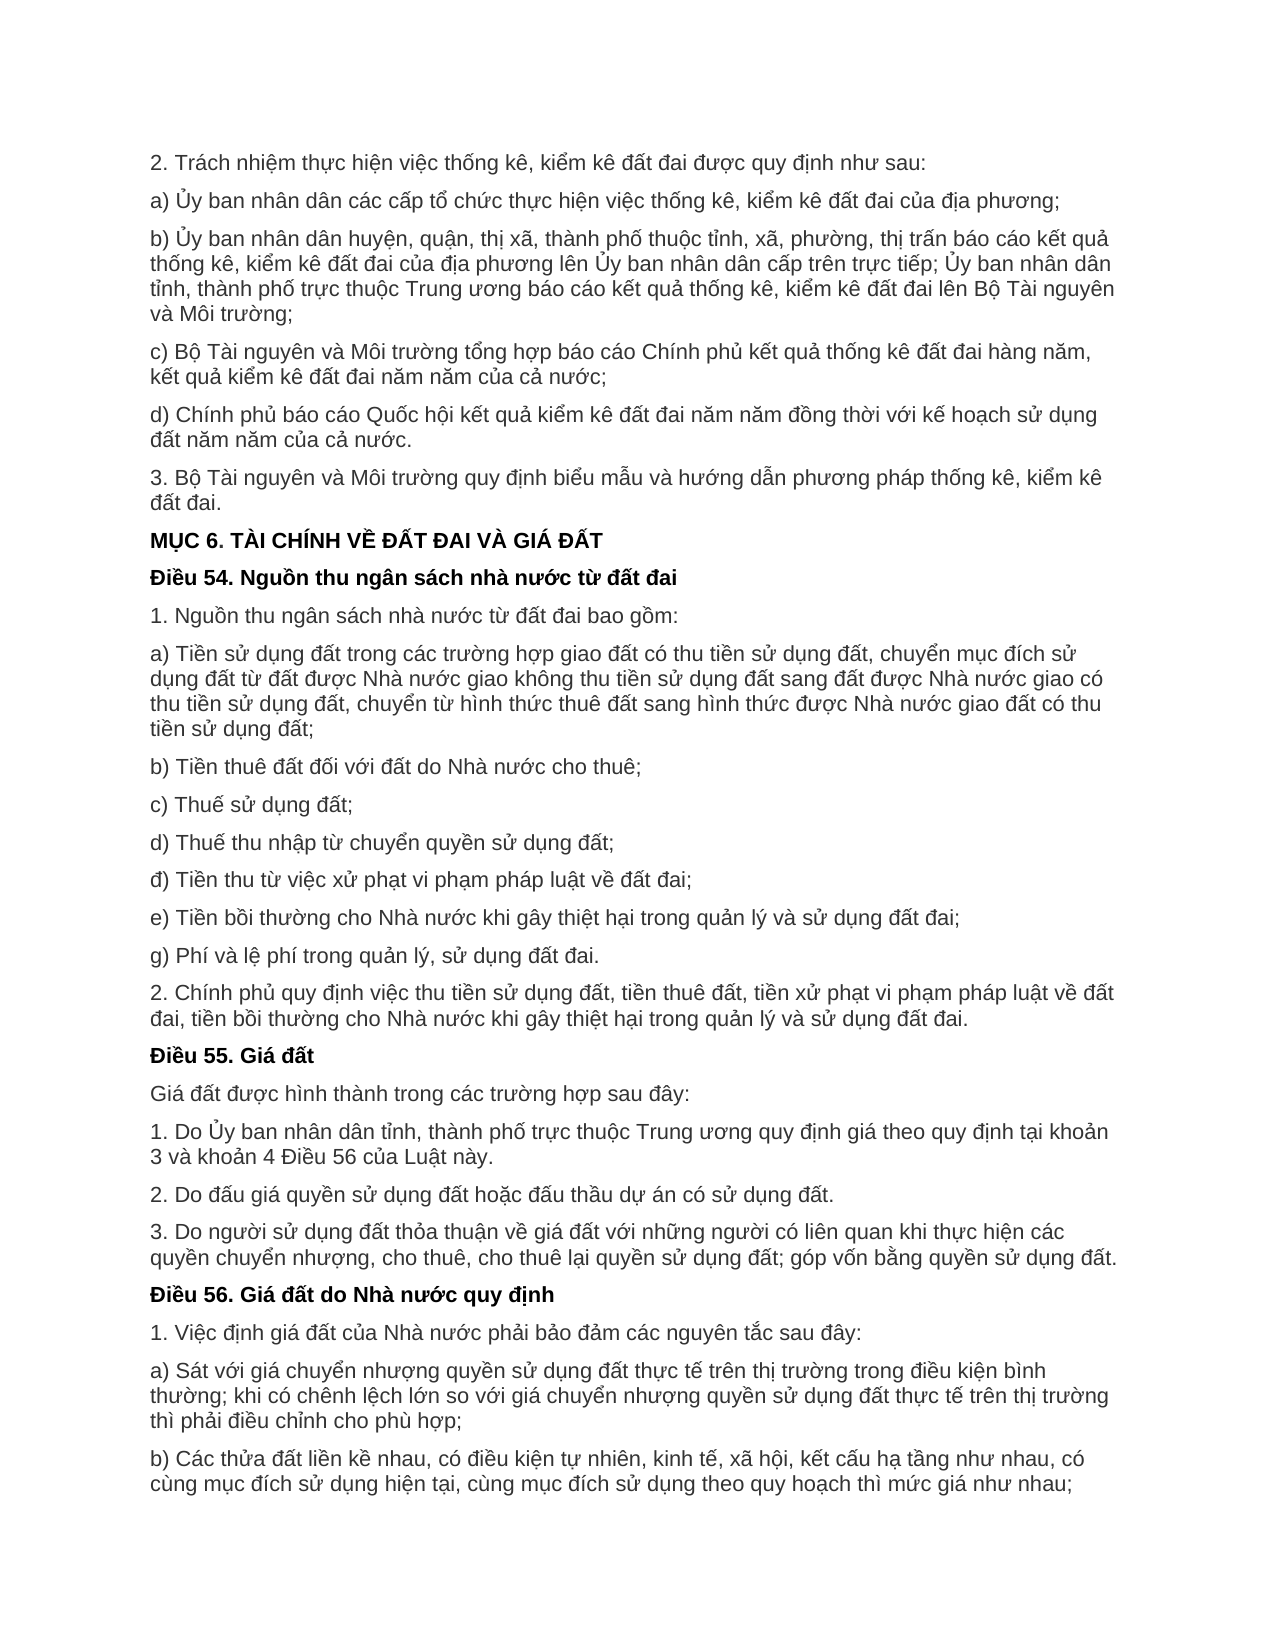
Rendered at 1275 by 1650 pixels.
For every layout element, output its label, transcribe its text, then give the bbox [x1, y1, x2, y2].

text 2. Do đấu giá quyền sử dụng đất hoặc đấu thầu dự án có sử dụng đất. [150, 1181, 1125, 1207]
text b) Ủy ban nhân dân huyện, quận, thị xã, thành phố thuộc tỉnh, xã, phường, thị trấn báo cáo kết quả thống kê, kiểm kê đất đai của địa phương lên Ủy ban nhân dân cấp trên trực tiếp; Ủy ban nhân dân tỉnh, thành phố trực thuộc Trung ương báo cáo kết quả thống kê, kiểm kê đất đai lên Bộ Tài nguyên và Môi trường; [150, 225, 1125, 326]
text a) Sát với giá chuyển nhượng quyền sử dụng đất thực tế trên thị trường trong điều kiện bình thường; khi có chênh lệch lớn so với giá chuyển nhượng quyền sử dụng đất thực tế trên thị trường thì phải điều chỉnh cho phù hợp; [150, 1357, 1125, 1433]
text 1. Việc định giá đất của Nhà nước phải bảo đảm các nguyên tắc sau đây: [150, 1320, 1125, 1345]
text d) Chính phủ báo cáo Quốc hội kết quả kiểm kê đất đai năm năm đồng thời với kế hoạch sử dụng đất năm năm của cả nước. [150, 402, 1125, 452]
text Giá đất được hình thành trong các trường hợp sau đây: [150, 1081, 1125, 1106]
text c) Thuế sử dụng đất; [150, 792, 1125, 817]
text c) Bộ Tài nguyên và Môi trường tổng hợp báo cáo Chính phủ kết quả thống kê đất đai hàng năm, kết quả kiểm kê đất đai năm năm của cả nước; [150, 339, 1125, 389]
text b) Tiền thuê đất đối với đất do Nhà nước cho thuê; [150, 754, 1125, 779]
text Điều 55. Giá đất [150, 1043, 1125, 1068]
text 1. Do Ủy ban nhân dân tỉnh, thành phố trực thuộc Trung ương quy định giá theo quy định tại khoản 3 và khoản 4 Điều 56 của Luật này. [150, 1118, 1125, 1169]
text e) Tiền bồi thường cho Nhà nước khi gây thiệt hại trong quản lý và sử dụng đất đai; [150, 905, 1125, 930]
text 1. Nguồn thu ngân sách nhà nước từ đất đai bao gồm: [150, 603, 1125, 628]
text a) Ủy ban nhân dân các cấp tổ chức thực hiện việc thống kê, kiểm kê đất đai của địa phương; [150, 188, 1125, 213]
text d) Thuế thu nhập từ chuyển quyền sử dụng đất; [150, 829, 1125, 854]
text Điều 54. Nguồn thu ngân sách nhà nước từ đất đai [150, 565, 1125, 590]
text đ) Tiền thu từ việc xử phạt vi phạm pháp luật về đất đai; [150, 867, 1125, 892]
text 3. Bộ Tài nguyên và Môi trường quy định biểu mẫu và hướng dẫn phương pháp thống kê, kiểm kê đất đai. [150, 464, 1125, 515]
text 2. Trách nhiệm thực hiện việc thống kê, kiểm kê đất đai được quy định như sau: [150, 150, 1125, 175]
text 3. Do người sử dụng đất thỏa thuận về giá đất với những người có liên quan khi thực hiện các quyền chuyển nhượng, cho thuê, cho thuê lại quyền sử dụng đất; góp vốn bằng quyền sử dụng đất. [150, 1219, 1125, 1269]
text a) Tiền sử dụng đất trong các trường hợp giao đất có thu tiền sử dụng đất, chuyển mục đích sử dụng đất từ đất được Nhà nước giao không thu tiền sử dụng đất sang đất được Nhà nước giao có thu tiền sử dụng đất, chuyển từ hình thức thuê đất sang hình thức được Nhà nước giao đất có thu tiền sử dụng đất; [150, 641, 1125, 741]
text MỤC 6. TÀI CHÍNH VỀ ĐẤT ĐAI VÀ GIÁ ĐẤT [150, 527, 1125, 553]
text 2. Chính phủ quy định việc thu tiền sử dụng đất, tiền thuê đất, tiền xử phạt vi phạm pháp luật về đất đai, tiền bồi thường cho Nhà nước khi gây thiệt hại trong quản lý và sử dụng đất đai. [150, 980, 1125, 1031]
text Điều 56. Giá đất do Nhà nước quy định [150, 1282, 1125, 1307]
text b) Các thửa đất liền kề nhau, có điều kiện tự nhiên, kinh tế, xã hội, kết cấu hạ tầng như nhau, có cùng mục đích sử dụng hiện tại, cùng mục đích sử dụng theo quy hoạch thì mức giá như nhau; [150, 1446, 1125, 1496]
text g) Phí và lệ phí trong quản lý, sử dụng đất đai. [150, 942, 1125, 968]
